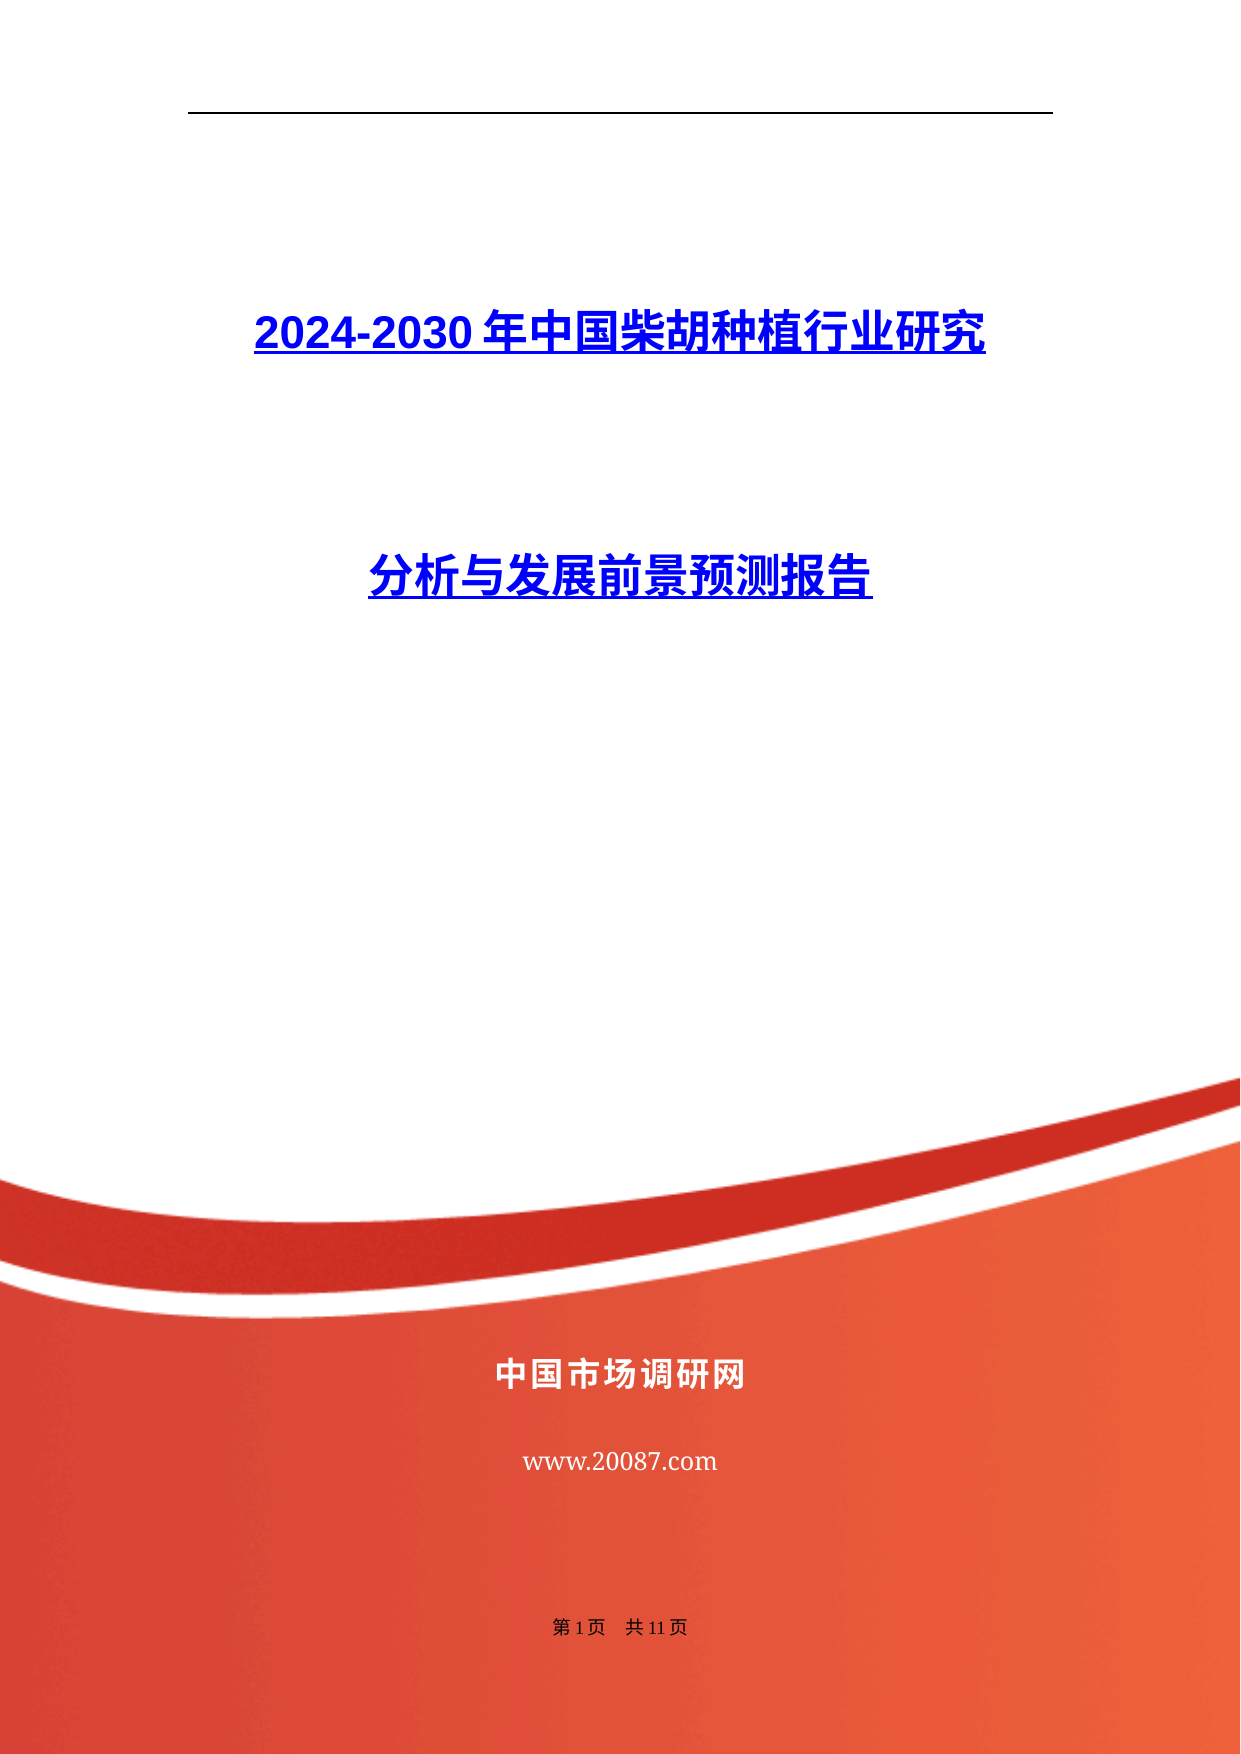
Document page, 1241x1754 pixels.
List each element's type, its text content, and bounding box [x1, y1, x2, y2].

table_header 2024-2030年中国柴胡种植行业研究分析与发展前景预测报告 [188, 207, 1053, 773]
picture [0, 1006, 1241, 1754]
subtitle 中国市场调研网 [187, 1339, 1053, 1404]
text www.20087.com [187, 1428, 1053, 1493]
